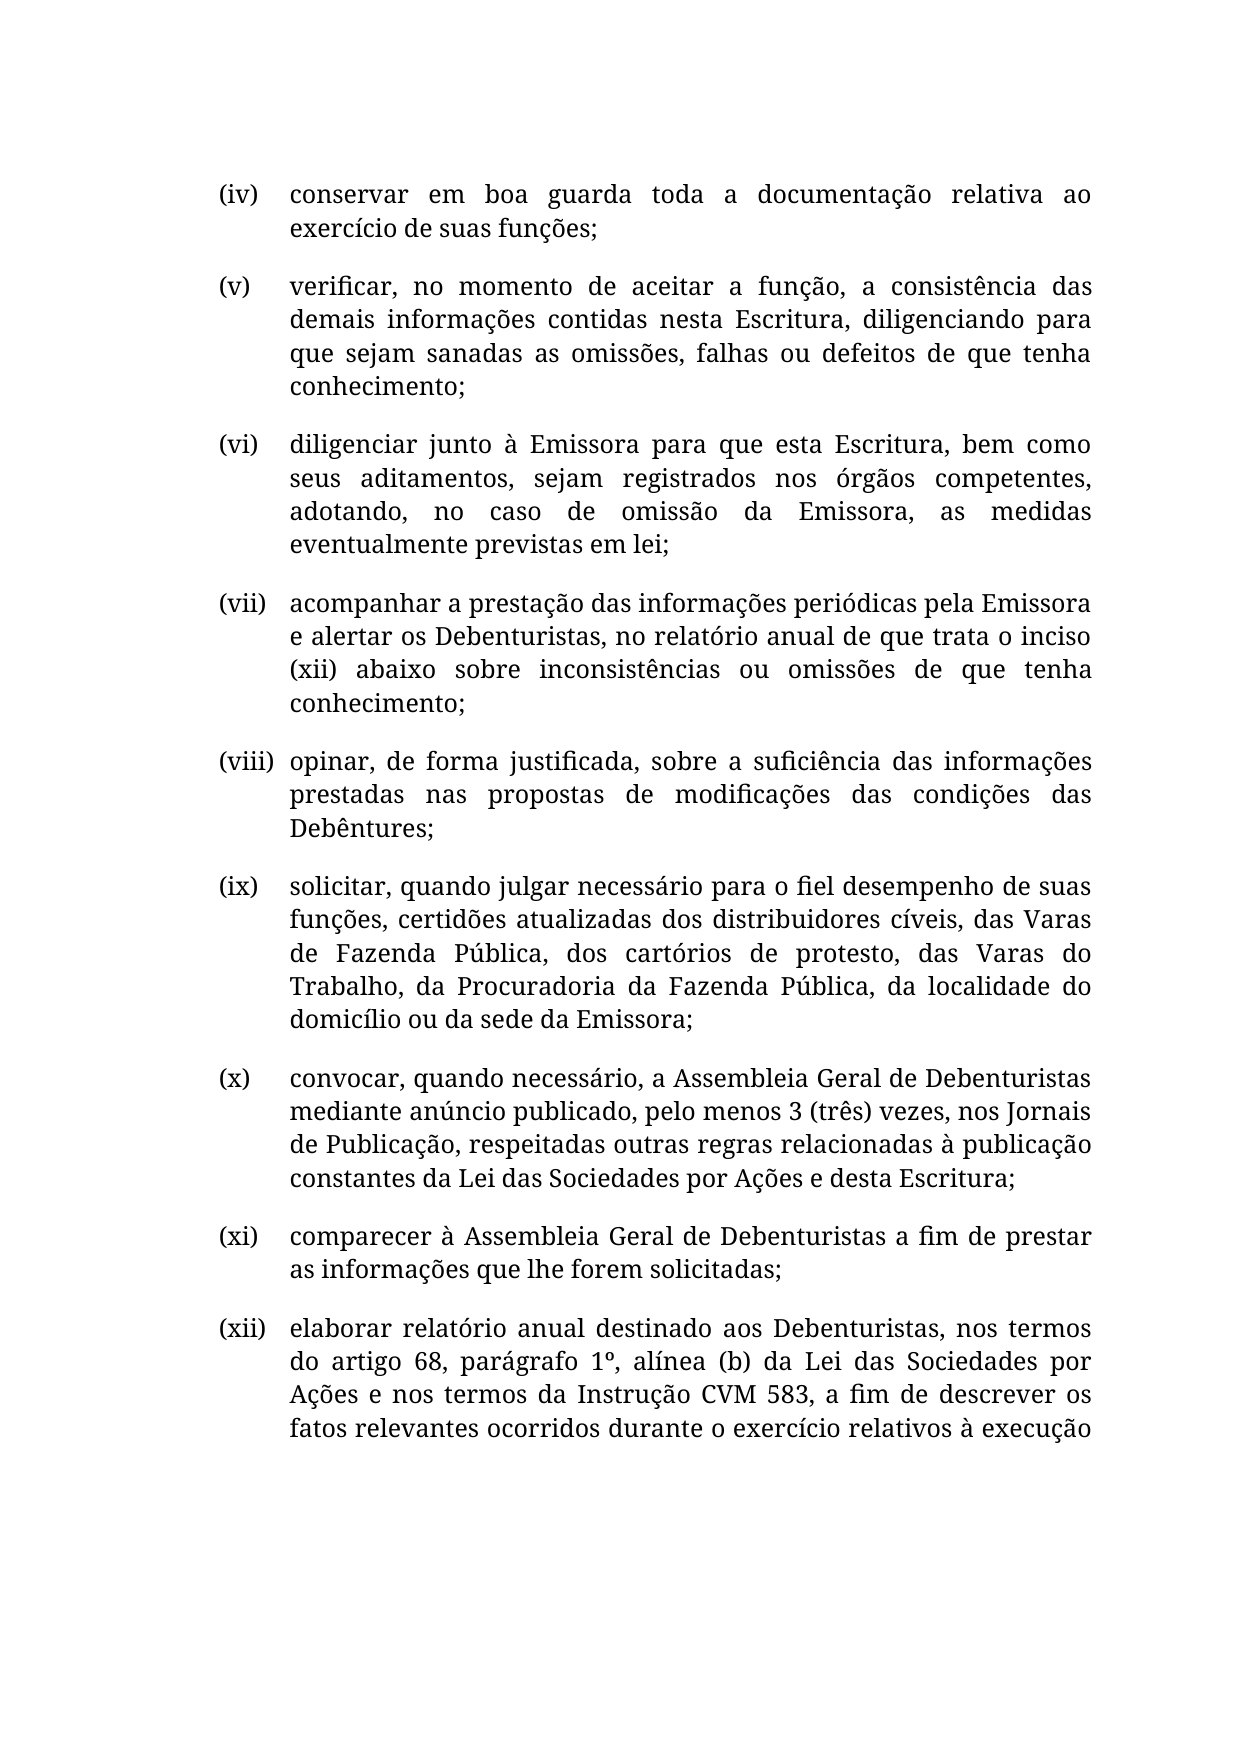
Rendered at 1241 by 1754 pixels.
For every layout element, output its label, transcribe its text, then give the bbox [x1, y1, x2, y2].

text diligenciar junto à Emissora para que esta Escritura, bem como seus aditamentos, sejam registrados nos órgãos competentes, adotando, no caso de omissão da Emissora, as medidas eventualmente previstas em lei; [218, 427, 1092, 561]
text opinar, de forma justificada, sobre a suficiência das informações prestadas nas propostas de modificações das condições das Debêntures; [218, 744, 1092, 844]
text conservar em boa guarda toda a documentação relativa ao exercício de suas funções; [218, 177, 1092, 244]
text convocar, quando necessário, a Assembleia Geral de Debenturistas mediante anúncio publicado, pelo menos 3 (três) vezes, nos Jornais de Publicação, respeitadas outras regras relacionadas à publicação constantes da Lei das Sociedades por Ações e desta Escritura; [218, 1061, 1092, 1194]
text solicitar, quando julgar necessário para o fiel desempenho de suas funções, certidões atualizadas dos distribuidores cíveis, das Varas de Fazenda Pública, dos cartórios de protesto, das Varas do Trabalho, da Procuradoria da Fazenda Pública, da localidade do domicílio ou da sede da Emissora; [218, 869, 1092, 1036]
text comparecer à Assembleia Geral de Debenturistas a fim de prestar as informações que lhe forem solicitadas; [218, 1219, 1092, 1286]
text acompanhar a prestação das informações periódicas pela Emissora e alertar os Debenturistas, no relatório anual de que trata o inciso (xii) abaixo sobre inconsistências ou omissões de que tenha conhecimento; [218, 586, 1092, 719]
text verificar, no momento de aceitar a função, a consistência das demais informações contidas nesta Escritura, diligenciando para que sejam sanadas as omissões, falhas ou defeitos de que tenha conhecimento; [218, 269, 1092, 402]
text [218, 1311, 1092, 1444]
